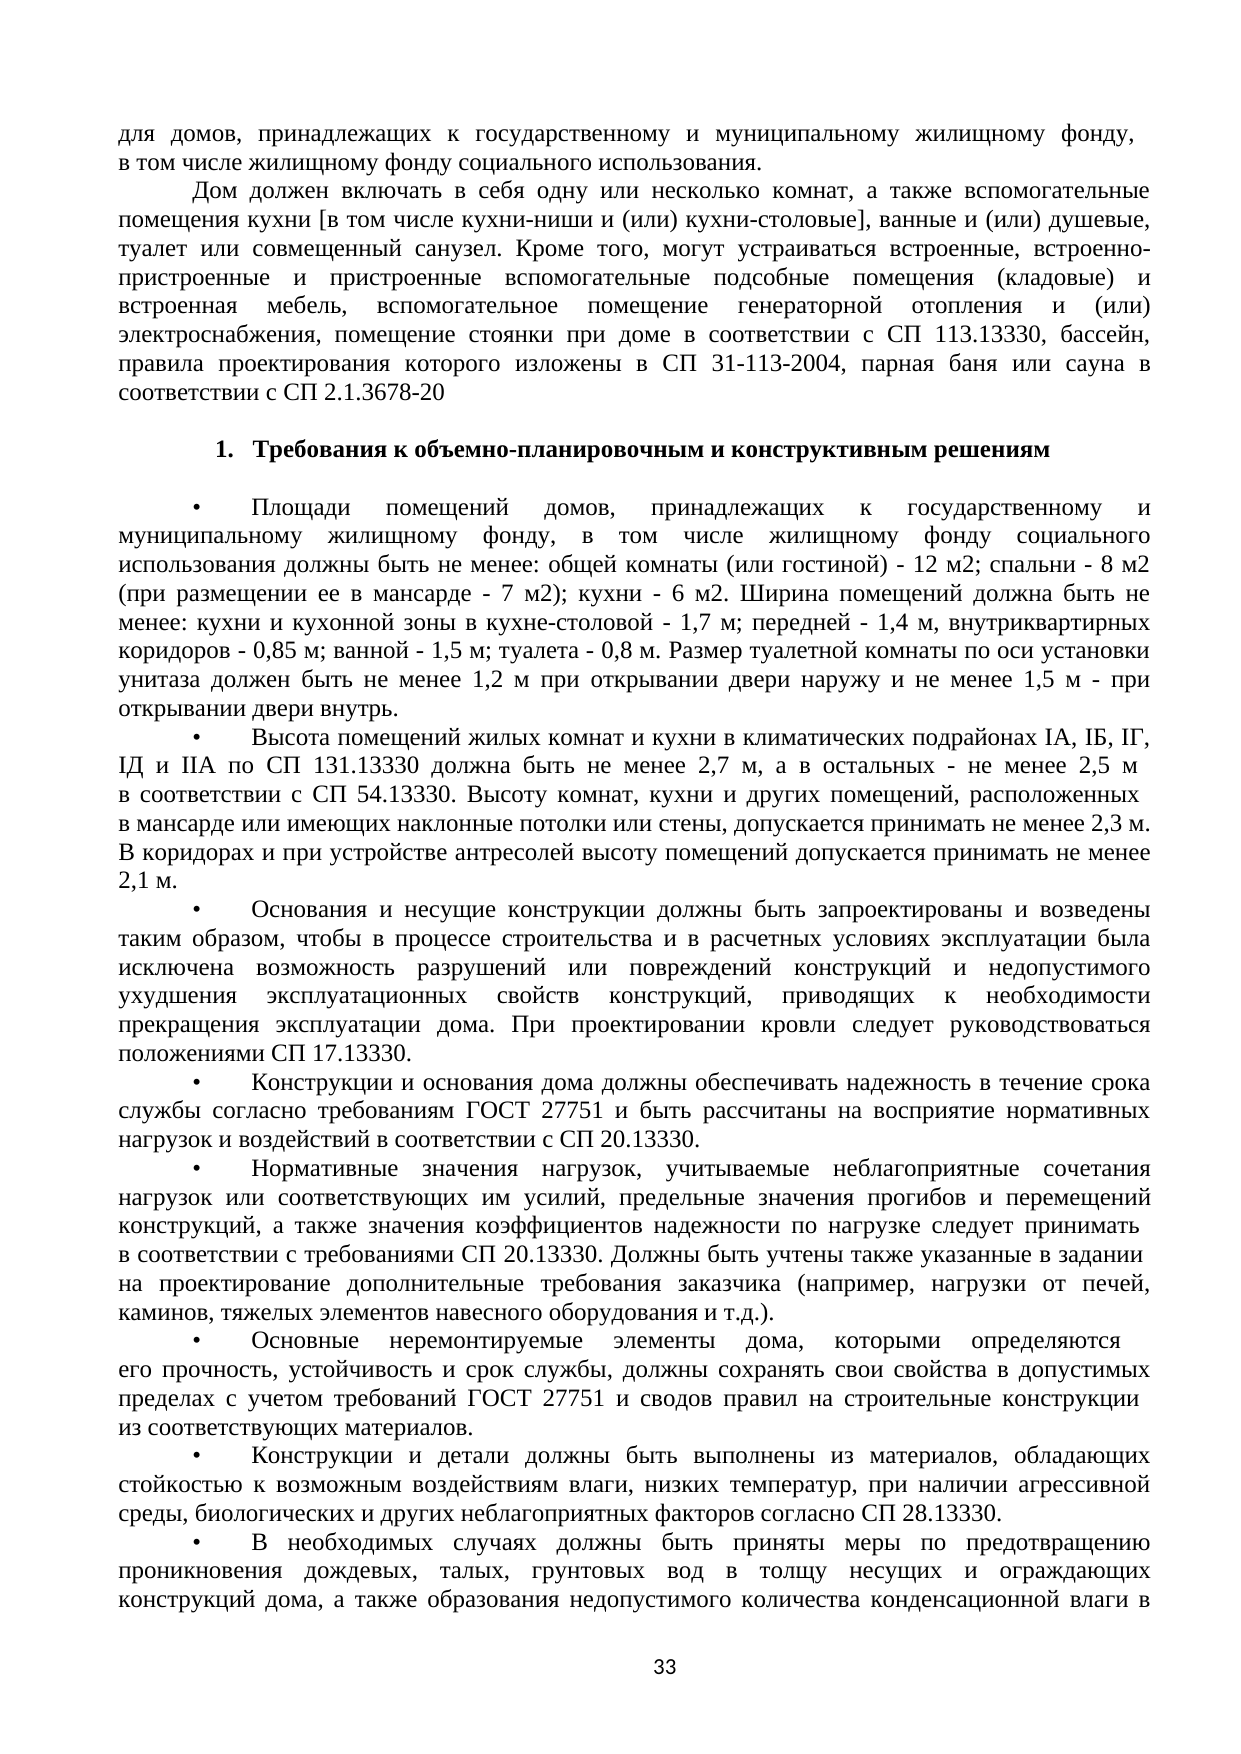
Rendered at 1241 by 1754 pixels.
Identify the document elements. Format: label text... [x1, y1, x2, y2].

list Конструкции и основания дома должны обеспечивать надежность в течение срока службы согласно требованиям ГОСТ 27751 и быть рассчитаны на восприятие нормативных нагрузок и воздействий в соответствии с СП 20.13330. [118, 1067, 1152, 1153]
list Конструкции и детали должны быть выполнены из материалов, обладающих стойкостью к возможным воздействиям влаги, низких температур, при наличии агрессивной среды, биологических и других неблагоприятных факторов согласно СП 28.13330. [118, 1441, 1152, 1527]
list Нормативные значения нагрузок, учитываемые неблагоприятные сочетания нагрузок или соответствующих им усилий, предельные значения прогибов и перемещений конструкций, а также значения коэффициентов надежности по нагрузке следует принимать в соответствии с требованиями СП 20.13330. Должны быть учтены также указанные в задании на проектирование дополнительные требования заказчика (например, нагрузки от печей, каминов, тяжелых элементов навесного оборудования и т.д.). [118, 1153, 1152, 1326]
list Основные неремонтируемые элементы дома, которыми определяются его прочность, устойчивость и срок службы, должны сохранять свои свойства в допустимых пределах с учетом требований ГОСТ 27751 и сводов правил на строительные конструкции из соответствующих материалов. [118, 1326, 1152, 1441]
list Площади помещений домов, принадлежащих к государственному и муниципальному жилищному фонду, в том числе жилищному фонду социального использования должны быть не менее: общей комнаты (или гостиной) - 12 м2; спальни - 8 м2 (при размещении ее в мансарде - 7 м2); кухни - 6 м2. Ширина помещений должна быть не менее: кухни и кухонной зоны в кухне-столовой - 1,7 м; передней - 1,4 м, внутриквартирных коридоров - 0,85 м; ванной - 1,5 м; туалета - 0,8 м. Размер туалетной комнаты по оси установки унитаза должен быть не менее 1,2 м при открывании двери наружу и не менее 1,5 м - при открывании двери внутрь. [118, 492, 1152, 722]
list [118, 1527, 1152, 1613]
list Основания и несущие конструкции должны быть запроектированы и возведены таким образом, чтобы в процессе строительства и в расчетных условиях эксплуатации была исключена возможность разрушений или повреждений конструкций и недопустимого ухудшения эксплуатационных свойств конструкций, приводящих к необходимости прекращения эксплуатации дома. При проектировании кровли следует руководствоваться положениями СП 17.13330. [118, 894, 1152, 1067]
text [118, 118, 1152, 176]
text Дом должен включать в себя одну или несколько комнат, а также вспомогательные помещения кухни [в том числе кухни-ниши и (или) кухни-столовые], ванные и (или) душевые, туалет или совмещенный санузел. Кроме того, могут устраиваться встроенные, встроенно-пристроенные и пристроенные вспомогательные подсобные помещения (кладовые) и встроенная мебель, вспомогательное помещение генераторной отопления и (или) электроснабжения, помещение стоянки при доме в соответствии с СП 113.13330, бассейн, правила проектирования которого изложены в СП 31-113-2004, парная баня или сауна в соответствии с СП 2.1.3678-20 [118, 176, 1152, 406]
list Требования к объемно-планировочным и конструктивным решениям [215, 434, 1152, 463]
list Высота помещений жилых комнат и кухни в климатических подрайонах IА, IБ, IГ, IД и IIА по СП 131.13330 должна быть не менее 2,7 м, а в остальных - не менее 2,5 м в соответствии с СП 54.13330. Высоту комнат, кухни и других помещений, расположенных в мансарде или имеющих наклонные потолки или стены, допускается принимать не менее 2,3 м. В коридорах и при устройстве антресолей высоту помещений допускается принимать не менее 2,1 м. [118, 722, 1152, 894]
